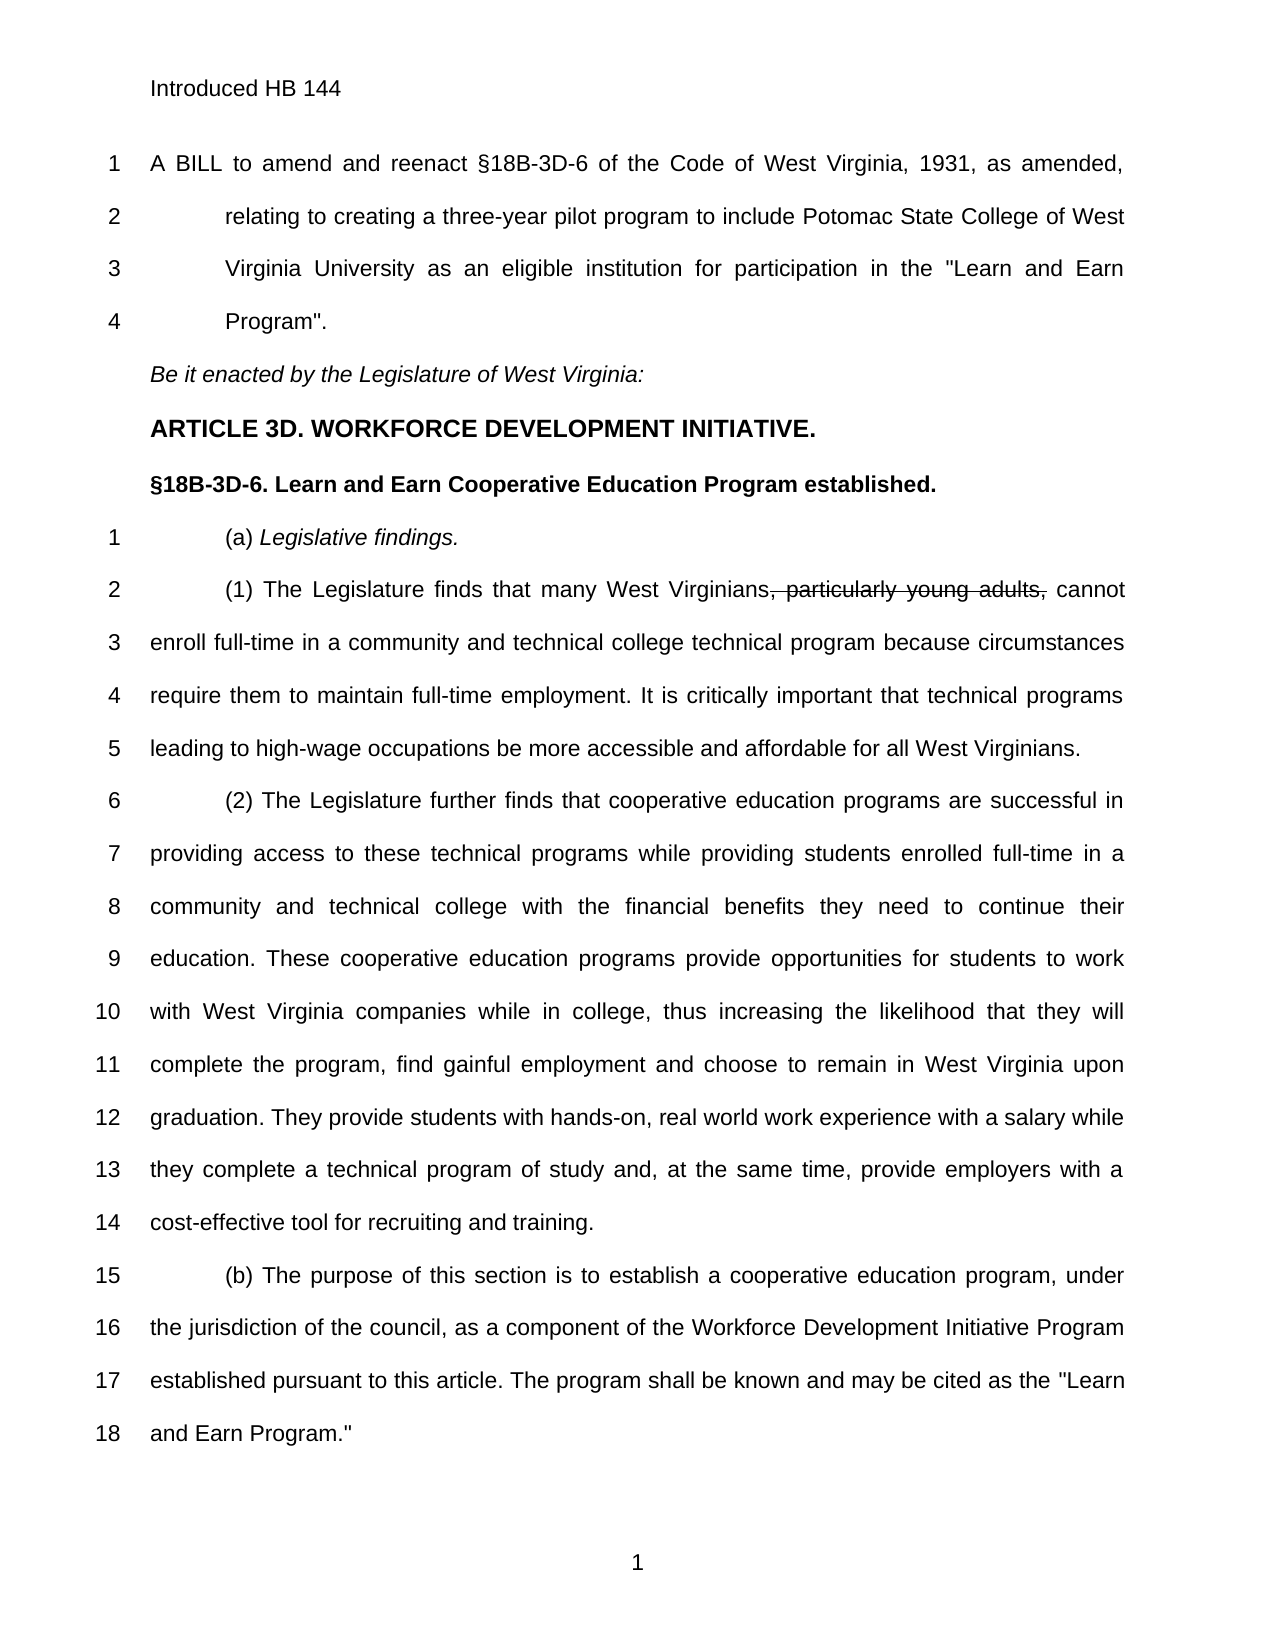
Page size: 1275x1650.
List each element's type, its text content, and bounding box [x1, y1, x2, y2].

subtitle ARTICLE 3D. WORKFORCE DEVELOPMENT INITIATIVE. [150, 413, 1125, 442]
subtitle §18B-3D-6. Learn and Earn Cooperative Education Program established. [150, 471, 1125, 497]
text (1) The Legislature finds that many West Virginians, particularly young adults, cannot enroll full-time in a community and technical college technical program because circumstances require them to maintain full-time employment. It is critically important that technical programs leading to high-wage occupations be more accessible and affordable for all West Virginians. [150, 576, 1125, 761]
text (2) The Legislature further finds that cooperative education programs are successful in providing access to these technical programs while providing students enrolled full-time in a community and technical college with the financial benefits they need to continue their education. These cooperative education programs provide opportunities for students to work with West Virginia companies while in college, thus increasing the likelihood that they will complete the program, find gainful employment and choose to remain in West Virginia upon graduation. They provide students with hands-on, real world work experience with a salary while they complete a technical program of study and, at the same time, provide employers with a cost-effective tool for recruiting and training. [150, 787, 1125, 1235]
text (b) The purpose of this section is to establish a cooperative education program, under the jurisdiction of the council, as a component of the Workforce Development Initiative Program established pursuant to this article. The program shall be known and may be cited as the Learn and Earn Program. [150, 1262, 1125, 1446]
text (a) Legislative findings. [150, 524, 1125, 550]
title A BILL to amend and reenact §18B-3D-6 of the Code of West Virginia, 1931, as amended, relating to creating a three-year pilot program to include Potomac State College of West Virginia University as an eligible institution for participation in the "Learn and Earn Program". [150, 150, 1125, 334]
text Be it enacted by the Legislature of West Virginia: [150, 361, 1125, 387]
